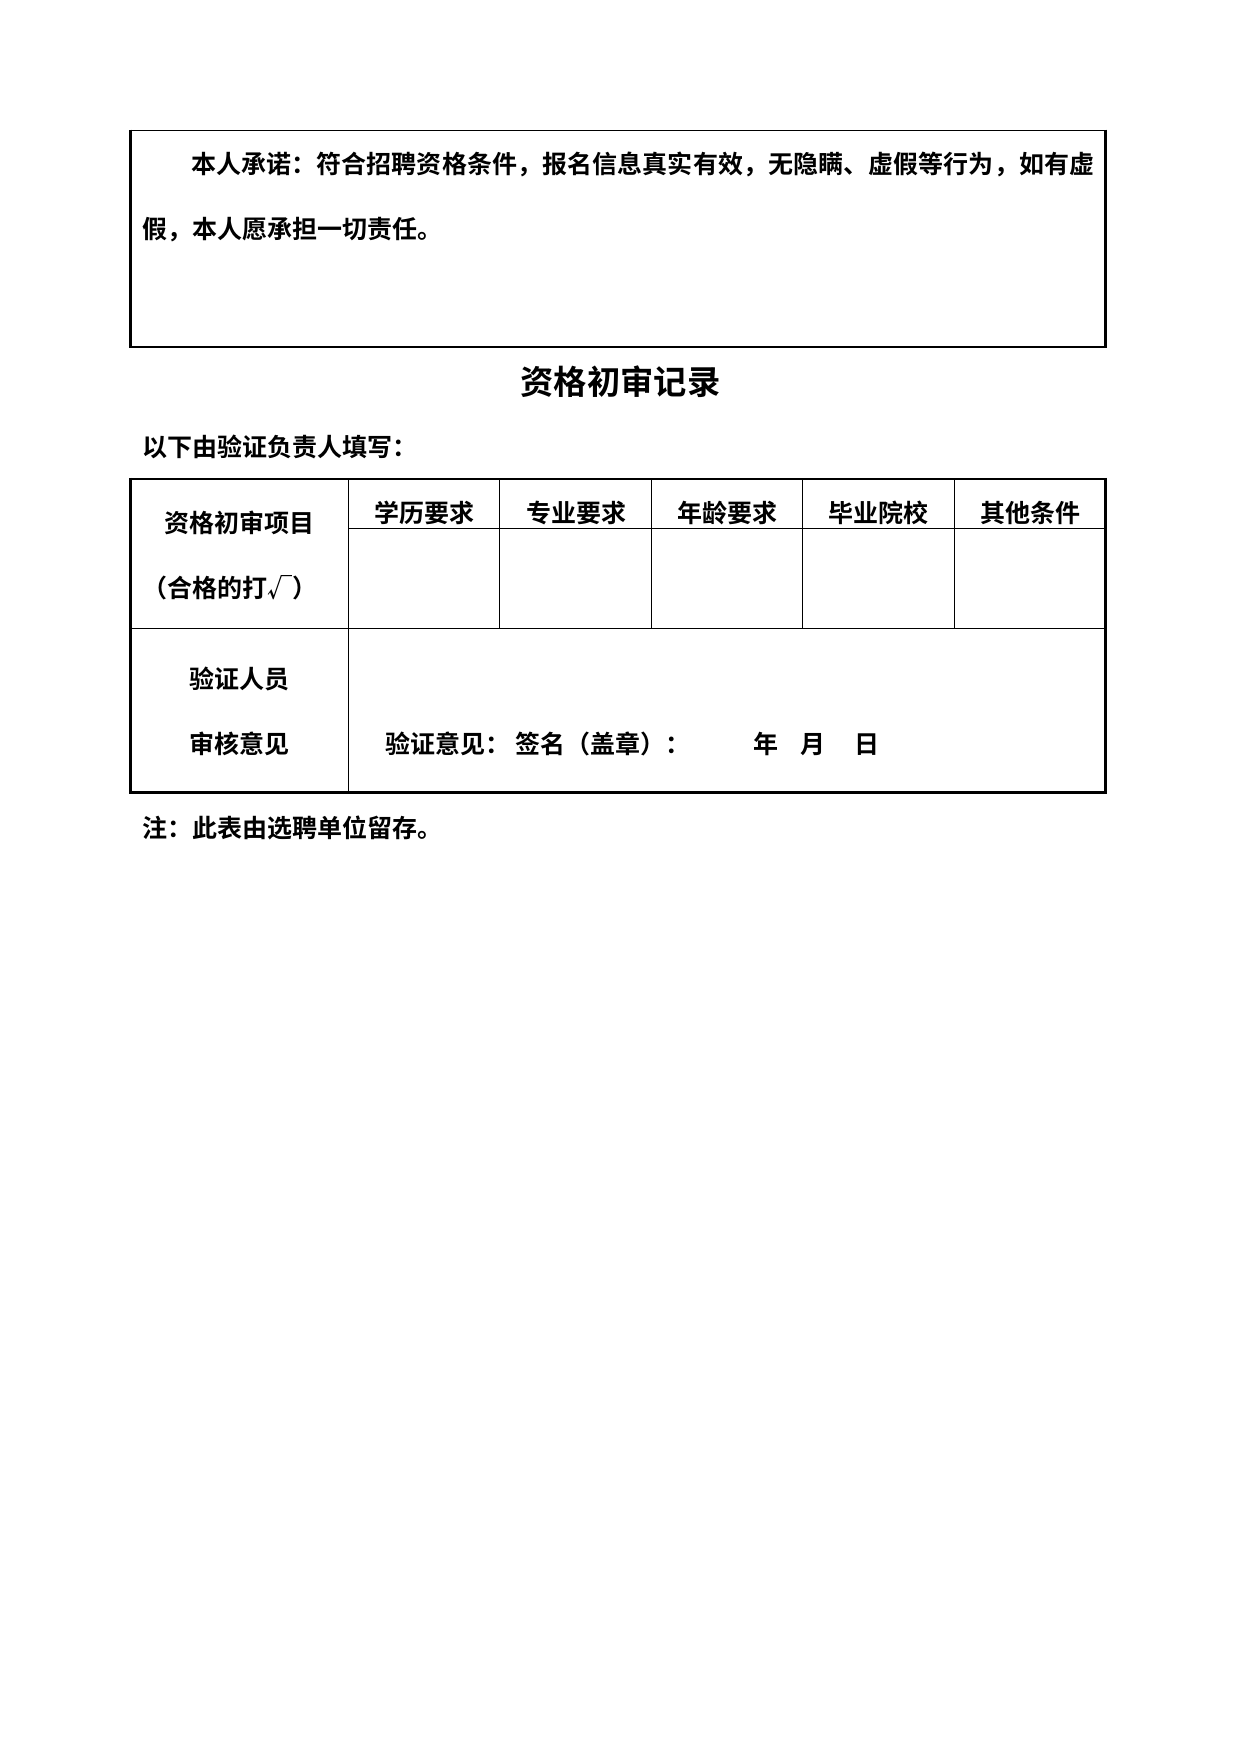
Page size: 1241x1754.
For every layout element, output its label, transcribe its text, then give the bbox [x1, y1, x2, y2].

table_header 年龄要求 [652, 480, 802, 528]
table_header 学历要求 [349, 480, 499, 528]
table_header 专业要求 [500, 480, 651, 528]
table_cell [955, 529, 1104, 628]
text 资格初审记录 [142, 348, 1098, 413]
table_cell [500, 529, 651, 628]
table_cell [803, 529, 954, 628]
text 注：此表由选聘单位留存。 [142, 794, 1098, 859]
table_header 其他条件 [955, 480, 1104, 528]
table_cell [349, 529, 499, 628]
text 以下由验证负责人填写： [142, 413, 1098, 478]
table_cell [652, 529, 802, 628]
table_cell 验证意见： 签名（盖章）： 年 月 日 [349, 629, 1104, 791]
table_header 资格初审项目 （合格的打√） [132, 480, 348, 628]
table_cell 验证人员 审核意见 [132, 629, 348, 791]
table_cell 本人承诺：符合招聘资格条件，报名信息真实有效，无隐瞒、虚假等行为，如有虚假，本人愿承担一切责任。 报名者签名： 年 月 日 [132, 131, 1104, 346]
table_header 毕业院校 [803, 480, 954, 528]
